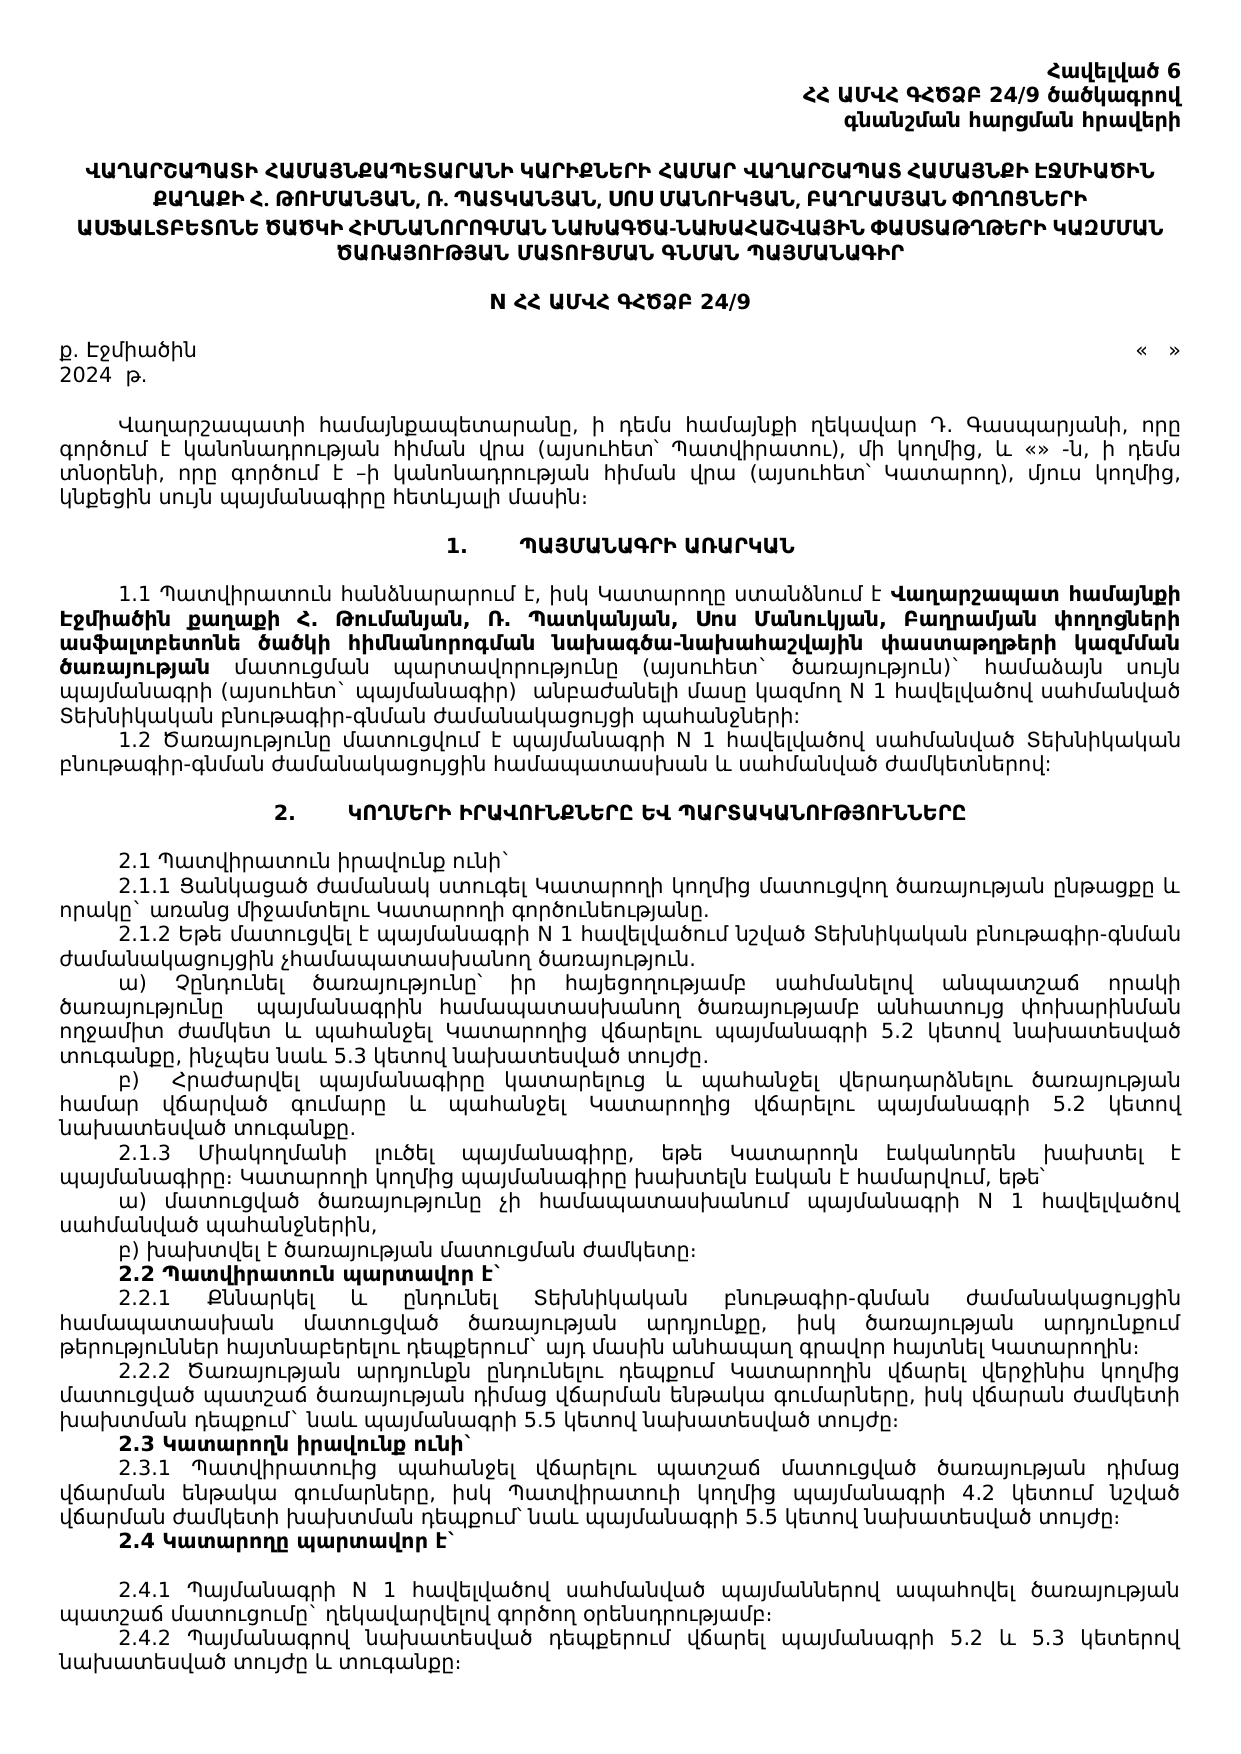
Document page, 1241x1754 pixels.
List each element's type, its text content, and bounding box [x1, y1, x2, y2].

list ՊԱՅՄԱՆԱԳՐԻ ԱՌԱՐԿԱՆ [59, 534, 1181, 558]
text ա) մատուցված ծառայությունը չի համապատասխանում պայմանագրի N 1 հավելվածով սահմանված պահանջներին, [59, 1189, 1181, 1238]
text N ՀՀ ԱՄՎՀ ԳՀԾՁԲ 24/9 [59, 290, 1181, 314]
text 2.4 Կատարողը պարտավոր է` [59, 1529, 1181, 1553]
text 2.4.2 Պայմանագրով նախատեսված դեպքերում վճարել պայմանագրի 5.2 և 5.3 կետերով նախատեսված տույժը և տուգանքը։ [59, 1626, 1181, 1675]
text բ) Հրաժարվել պայմանագիրը կատարելուց և պահանջել վերադարձնելու ծառայության համար վճարված գումարը և պահանջել Կատարողից վճարելու պայմանագրի 5.2 կետով նախատեսված տուգանքը. [59, 1068, 1181, 1141]
text 2.1 Պատվիրատուն իրավունք ունի` [59, 849, 1181, 874]
text ՀՀ ԱՄՎՀ ԳՀԾՁԲ 24/9 ծածկագրով [59, 83, 1181, 108]
text 2.3.1 Պատվիրատուից պահանջել վճարելու պատշաճ մատուցված ծառայության դիմաց վճարման ենթակա գումարները, իսկ Պատվիրատուի կողմից պայմանագրի 4.2 կետում նշված վճարման ժամկետի խախտման դեպքում՝ նաև պայմանագրի 5.5 կետով նախատեսված տույժը։ [59, 1456, 1181, 1529]
text բ) խախտվել է ծառայության մատուցման ժամկետը։ [59, 1238, 1181, 1262]
text 2.2.2 Ծառայության արդյունքն ընդունելու դեպքում Կատարողին վճարել վերջինիս կողմից մատուցված պատշաճ ծառայության դիմաց վճարման ենթակա գումարները, իսկ վճարան ժամկետի խախտման դեպքում` նաև պայմանագրի 5.5 կետով նախատեսված տույժը։ [59, 1359, 1181, 1432]
text ՎԱՂԱՐՇԱՊԱՏԻ ՀԱՄԱՅՆՔԱՊԵՏԱՐԱՆԻ ԿԱՐԻՔՆԵՐԻ ՀԱՄԱՐ ՎԱՂԱՐՇԱՊԱՏ ՀԱՄԱՅՆՔԻ ԷՋՄԻԱԾԻՆ ՔԱՂԱՔԻ Հ. ԹՈՒՄԱՆՅԱՆ, Ռ. ՊԱՏԿԱՆՅԱՆ, ՍՈՍ ՄԱՆՈՒԿՅԱՆ, ԲԱՂՐԱՄՅԱՆ ՓՈՂՈՑՆԵՐԻ ԱՍՖԱԼՏԲԵՏՈՆԵ ԾԱԾԿԻ ՀԻՄՆԱՆՈՐՈԳՄԱՆ ՆԱԽԱԳԾԱ-ՆԱԽԱՀԱՇՎԱՅԻՆ ՓԱՍՏԱԹՂԹԵՐԻ ԿԱԶՄՄԱՆ ԾԱՌԱՅՈՒԹՅԱՆ ՄԱՏՈՒՑՄԱՆ ԳՆՄԱՆ ՊԱՅՄԱՆԱԳԻՐ [59, 156, 1181, 266]
text 1.2 Ծառայությունը մատուցվում է պայմանագրի N 1 հավելվածով սահմանված Տեխնիկական բնութագիր-գնման ժամանակացույցին համապատասխան և սահմանված ժամկետներով: [59, 728, 1181, 777]
text 2.1.2 Եթե մատուցվել է պայմանագրի N 1 հավելվածում նշված Տեխնիկական բնութագիր-գնման ժամանակացույցին չհամապատասխանող ծառայություն. [59, 922, 1181, 971]
text 1.1 Պատվիրատուն հանձնարարում է, իսկ Կատարողը ստանձնում է Վաղարշապատ համայնքի Էջմիածին քաղաքի Հ. Թումանյան, Ռ. Պատկանյան, Սոս Մանուկյան, Բաղրամյան փողոցների ասֆալտբետոնե ծածկի հիմնանորոգման նախագծա-նախահաշվային փաստաթղթերի կազմման ծառայության մատուցման պարտավորությունը (այսուհետ` ծառայություն)` համաձայն սույն պայմանագրի (այսուհետ` պայմանագիր) անբաժանելի մասը կազմող N 1 հավելվածով սահմանված Տեխնիկական բնութագիր-գնման ժամանակացույցի պահանջների: [59, 582, 1181, 728]
text գնանշման հարցման հրավերի [59, 108, 1181, 132]
text 2.2.1 Քննարկել և ընդունել Տեխնիկական բնութագիր-գնման ժամանակացույցին համապատասխան մատուցված ծառայության արդյունքը, իսկ ծառայության արդյունքում թերություններ հայտնաբերելու դեպքերում` այդ մասին անհապաղ գրավոր հայտնել Կատարողին։ [59, 1286, 1181, 1359]
text ա) Չընդունել ծառայությունը՝ իր հայեցողությամբ սահմանելով անպատշաճ որակի ծառայությունը պայմանագրին համապատասխանող ծառայությամբ անհատույց փոխարինման ողջամիտ ժամկետ և պահանջել Կատարողից վճարելու պայմանագրի 5.2 կետով նախատեսված տուգանքը, ինչպես նաև 5.3 կետով նախատեսված տույժը. [59, 971, 1181, 1068]
text ք. Էջմիածին « » 2024 թ. [59, 338, 1181, 387]
text Հավելված 6 [59, 59, 1181, 83]
text 2.3 Կատարողն իրավունք ունի` [59, 1432, 1181, 1456]
text 2.1.1 Ցանկացած ժամանակ ստուգել Կատարողի կողմից մատուցվող ծառայության ընթացքը և որակը` առանց միջամտելու Կատարողի գործունեությանը. [59, 874, 1181, 922]
text 2.1.3 Միակողմանի լուծել պայմանագիրը, եթե Կատարողն էականորեն խախտել է պայմանագիրը։ Կատարողի կողմից պայմանագիրը խախտելն էական է համարվում, եթե՝ [59, 1141, 1181, 1189]
text 2.2 Պատվիրատուն պարտավոր է` [59, 1262, 1181, 1286]
text 2.4.1 Պայմանագրի N 1 հավելվածով սահմանված պայմաններով ապահովել ծառայության պատշաճ մատուցումը` ղեկավարվելով գործող օրենսդրությամբ։ [59, 1578, 1181, 1626]
text Վաղարշապատի համայնքապետարանը, ի դեմս համայնքի ղեկավար Դ․ Գասպարյանի, որը գործում է կանոնադրության հիման վրա (այսուհետ՝ Պատվիրատու), մի կողմից, և «» -ն, ի դեմս տնօրենի, որը գործում է –ի կանոնադրության հիման վրա (այսուհետ՝ Կատարող), մյուս կողմից, կնքեցին սույն պայմանագիրը հետևյալի մասին։ [59, 411, 1181, 510]
list ԿՈՂՄԵՐԻ ԻՐԱՎՈՒՆՔՆԵՐԸ ԵՎ ՊԱՐՏԱԿԱՆՈՒԹՅՈՒՆՆԵՐԸ [59, 801, 1181, 825]
